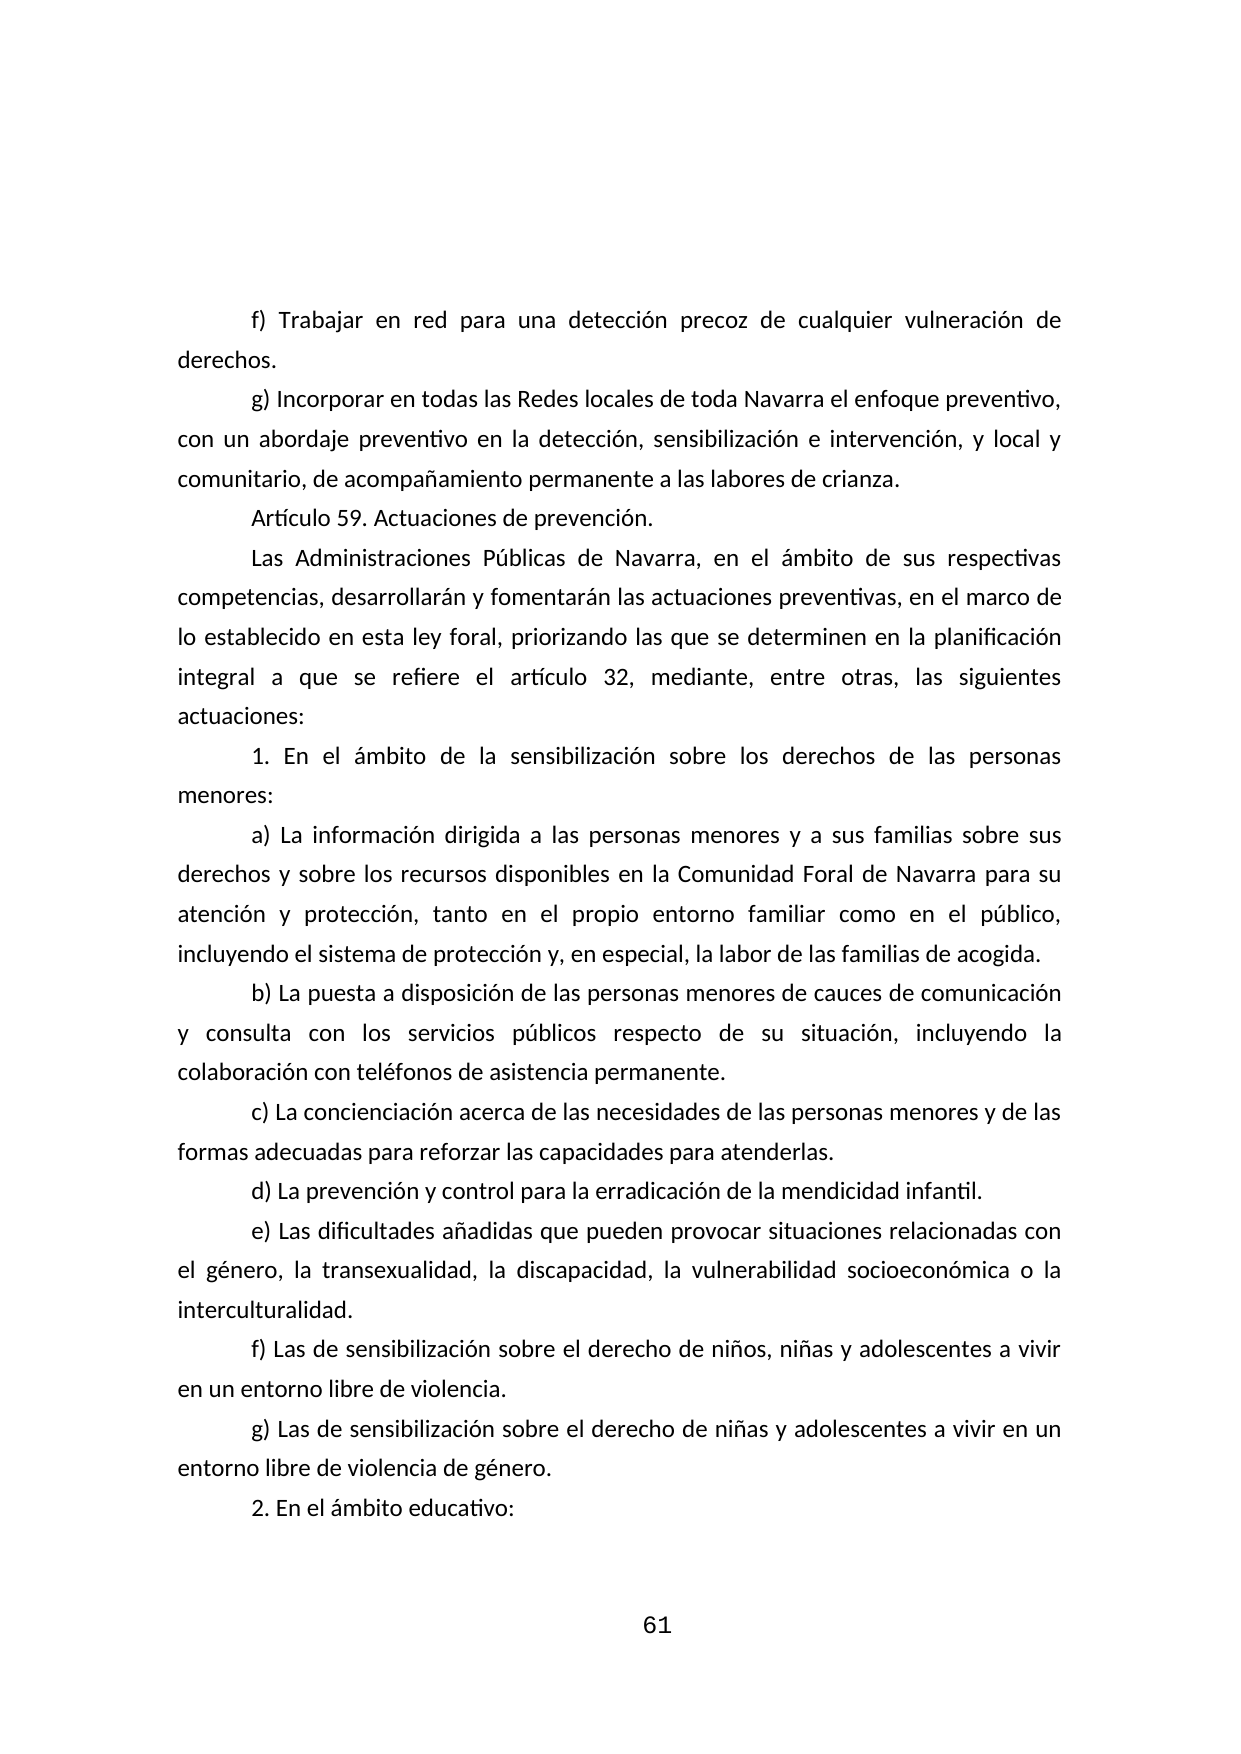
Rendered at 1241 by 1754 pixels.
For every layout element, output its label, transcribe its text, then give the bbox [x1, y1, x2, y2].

text e) Las dificultades añadidas que pueden provocar situaciones relacionadas con el género, la transexualidad, la discapacidad, la vulnerabilidad socioeconómica o la interculturalidad. [177, 1206, 1063, 1324]
text 1. En el ámbito de la sensibilización sobre los derechos de las personas menores: [177, 731, 1063, 810]
text f) Trabajar en red para una detección precoz de cualquier vulneración de derechos. [177, 295, 1063, 374]
text Artículo 59. Actuaciones de prevención. [177, 493, 1063, 533]
text d) La prevención y control para la erradicación de la mendicidad infantil. [177, 1166, 1063, 1206]
text c) La concienciación acerca de las necesidades de las personas menores y de las formas adecuadas para reforzar las capacidades para atenderlas. [177, 1087, 1063, 1166]
text g) Las de sensibilización sobre el derecho de niñas y adolescentes a vivir en un entorno libre de violencia de género. [177, 1404, 1063, 1483]
text g) Incorporar en todas las Redes locales de toda Navarra el enfoque preventivo, con un abordaje preventivo en la detección, sensibilización e intervención, y local y comunitario, de acompañamiento permanente a las labores de crianza. [177, 374, 1063, 493]
text b) La puesta a disposición de las personas menores de cauces de comunicación y consulta con los servicios públicos respecto de su situación, incluyendo la colaboración con teléfonos de asistencia permanente. [177, 968, 1063, 1087]
text a) La información dirigida a las personas menores y a sus familias sobre sus derechos y sobre los recursos disponibles en la Comunidad Foral de Navarra para su atención y protección, tanto en el propio entorno familiar como en el público, incluyendo el sistema de protección y, en especial, la labor de las familias de acogida. [177, 810, 1063, 968]
text 2. En el ámbito educativo: [177, 1483, 1063, 1522]
text Las Administraciones Públicas de Navarra, en el ámbito de sus respectivas competencias, desarrollarán y fomentarán las actuaciones preventivas, en el marco de lo establecido en esta ley foral, priorizando las que se determinen en la planificación integral a que se refiere el artículo 32, mediante, entre otras, las siguientes actuaciones: [177, 533, 1063, 731]
text f) Las de sensibilización sobre el derecho de niños, niñas y adolescentes a vivir en un entorno libre de violencia. [177, 1324, 1063, 1404]
